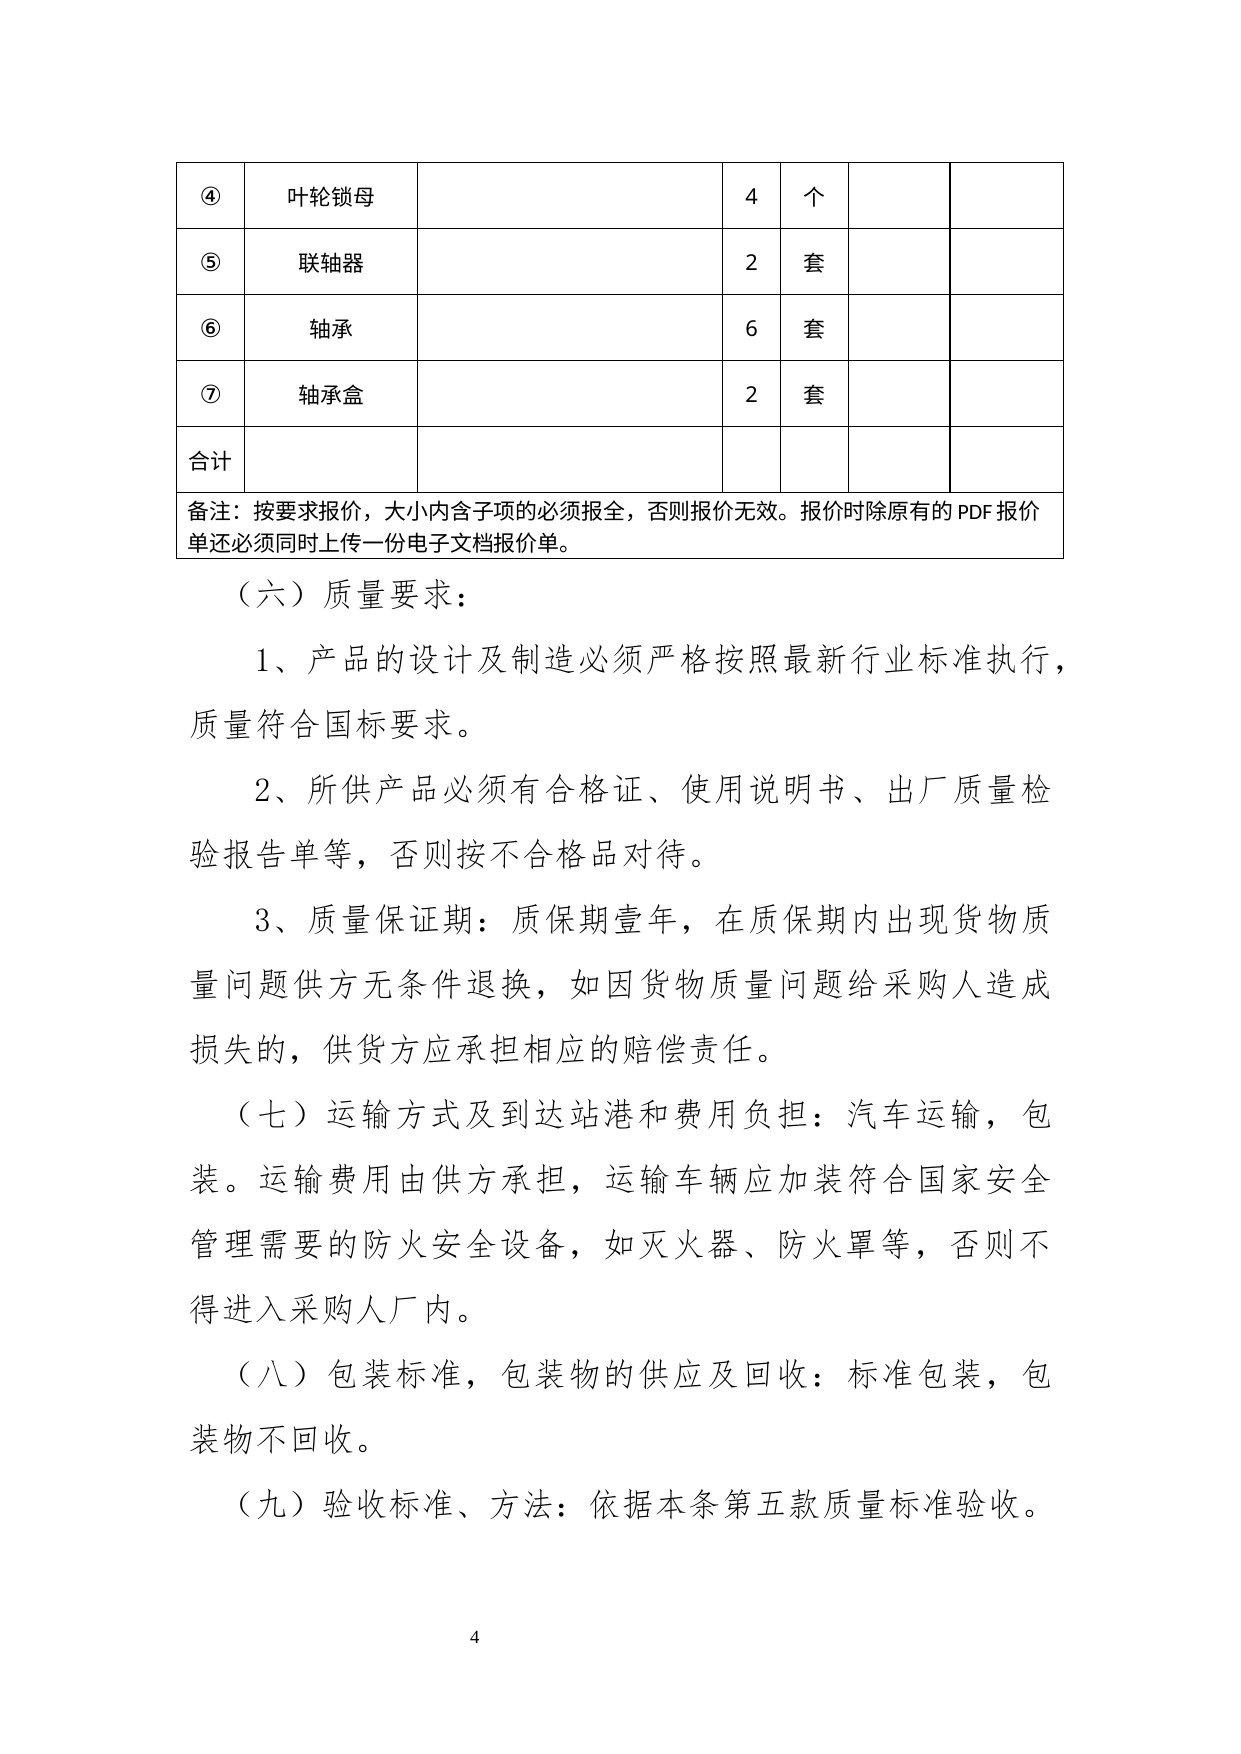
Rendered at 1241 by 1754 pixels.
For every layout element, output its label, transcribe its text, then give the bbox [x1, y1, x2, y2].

table_cell [849, 361, 949, 426]
table_cell [418, 295, 722, 360]
table_cell [951, 163, 1063, 228]
table_cell ④ [177, 163, 244, 228]
table_cell 套 [781, 295, 848, 360]
table_cell [951, 229, 1063, 294]
table_cell [849, 427, 949, 492]
text （七）运输方式及到达站港和费用负担：汽车运输，包装。运输费用由供方承担，运输车辆应加装符合国家安全管理需要的防火安全设备，如灭火器、防火罩等，否则不得进入采购人厂内。 [187, 1079, 1053, 1339]
text （八）包装标准，包装物的供应及回收：标准包装，包装物不回收。 [187, 1339, 1053, 1469]
table_cell 套 [781, 361, 848, 426]
table_cell 6 [723, 295, 780, 360]
table_cell 2 [723, 361, 780, 426]
table_cell 联轴器 [245, 229, 417, 294]
table_cell 叶轮锁母 [245, 163, 417, 228]
table_cell [849, 163, 949, 228]
table_cell [849, 229, 949, 294]
table_cell [951, 427, 1063, 492]
table_cell [849, 295, 949, 360]
table_cell ⑦ [177, 361, 244, 426]
table_cell 轴承盒 [245, 361, 417, 426]
table_cell 轴承 [245, 295, 417, 360]
text 3、质量保证期：质保期壹年，在质保期内出现货物质量问题供方无条件退换，如因货物质量问题给采购人造成损失的，供货方应承担相应的赔偿责任。 [187, 884, 1053, 1079]
table_cell [951, 361, 1063, 426]
table_cell 4 [723, 163, 780, 228]
table_cell ⑤ [177, 229, 244, 294]
table_cell [951, 295, 1063, 360]
text （九）验收标准、方法：依据本条第五款质量标准验收。 [187, 1469, 1053, 1534]
table_cell [418, 361, 722, 426]
table_cell [418, 427, 722, 492]
table_cell 备注：按要求报价，大小内含子项的必须报全，否则报价无效。报价时除原有的PDF报价单还必须同时上传一份电子文档报价单。 [177, 493, 1063, 558]
table_cell [418, 229, 722, 294]
table_cell ⑥ [177, 295, 244, 360]
table_cell [418, 163, 722, 228]
text （六）质量要求： [187, 559, 1053, 624]
table_cell 个 [781, 163, 848, 228]
text 2、所供产品必须有合格证、使用说明书、出厂质量检验报告单等，否则按不合格品对待。 [187, 754, 1053, 884]
table_cell [245, 427, 417, 492]
table_cell [781, 427, 848, 492]
table_cell 2 [723, 229, 780, 294]
table_cell [723, 427, 780, 492]
table_cell 合计 [177, 427, 244, 492]
table_cell 套 [781, 229, 848, 294]
text 1、产品的设计及制造必须严格按照最新行业标准执行，质量符合国标要求。 [187, 624, 1053, 754]
